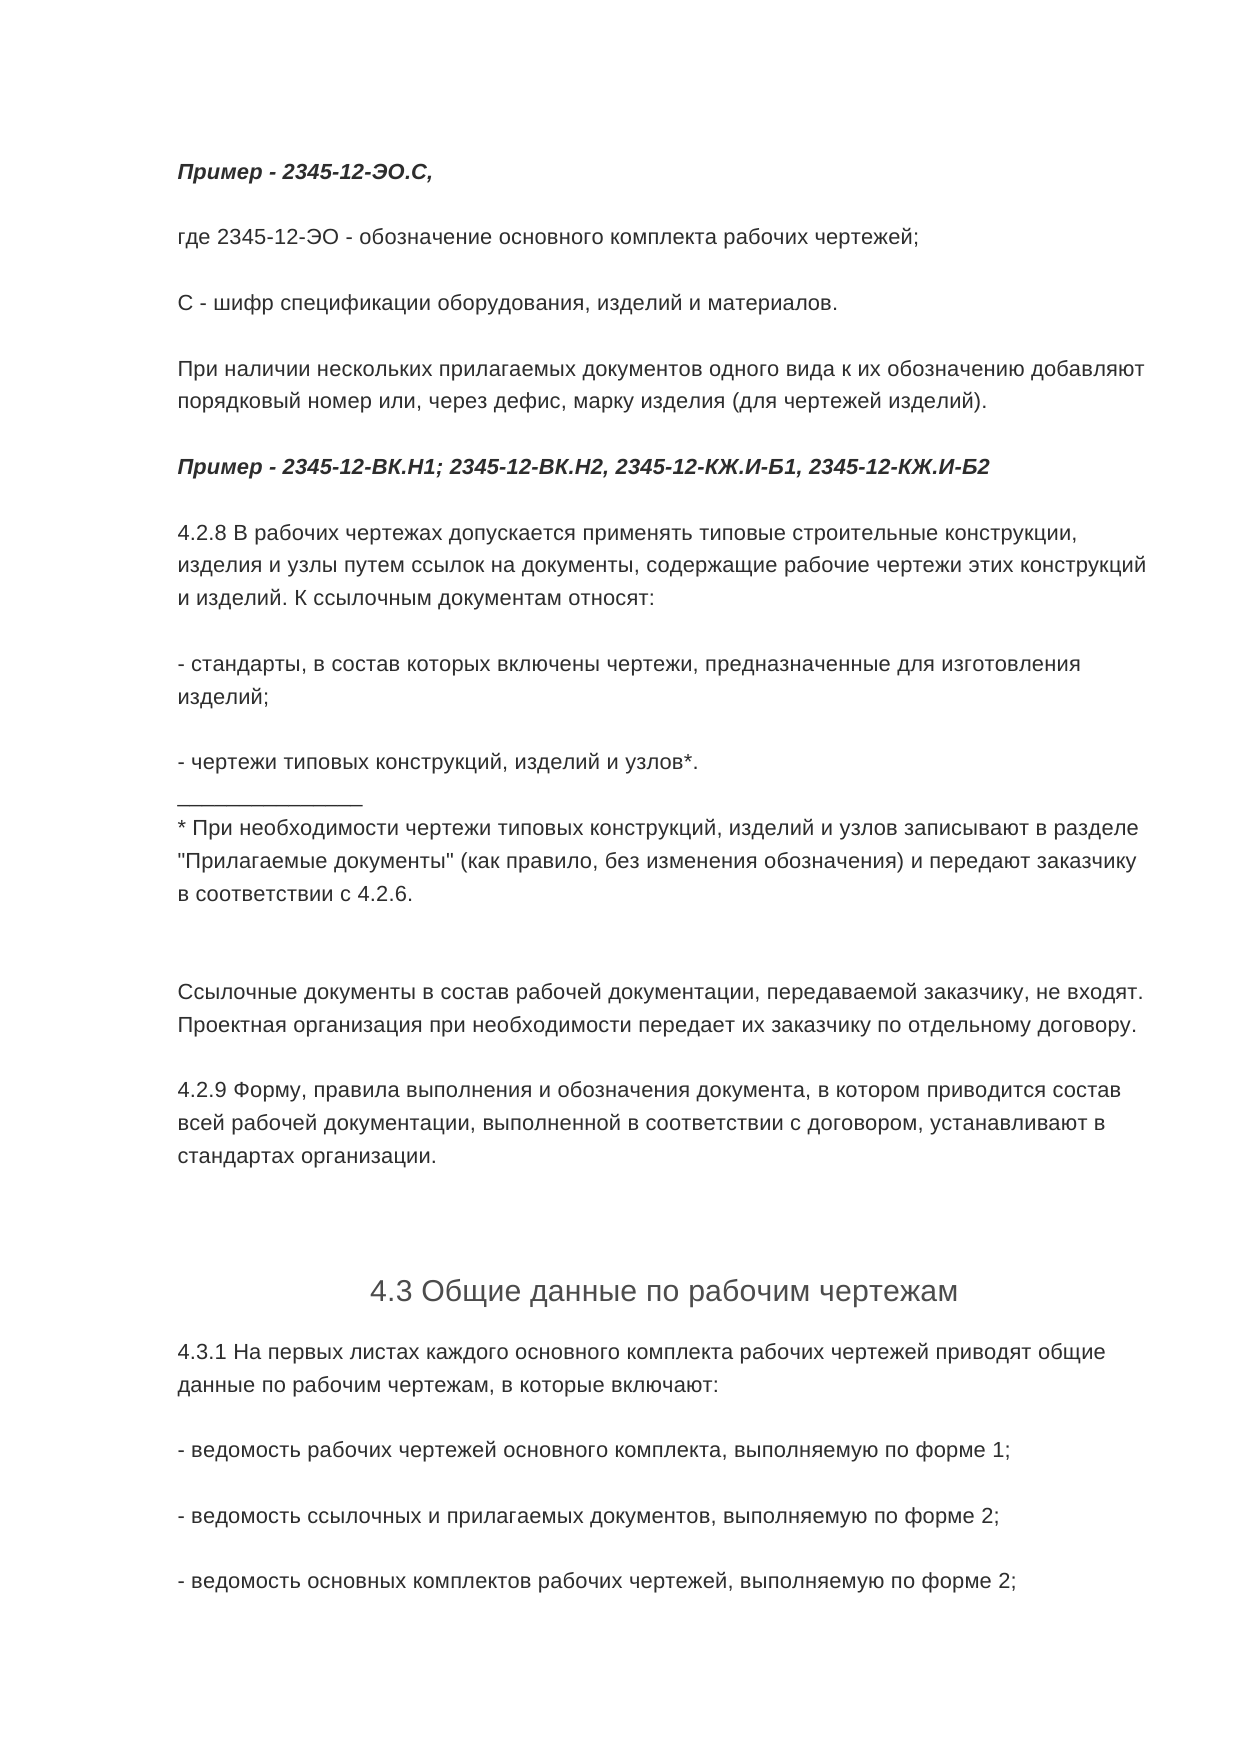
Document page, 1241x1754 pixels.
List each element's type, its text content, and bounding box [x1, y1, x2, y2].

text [177, 118, 1152, 512]
text 4.2.9 Форму, правила выполнения и обозначения документа, в котором приводится состав всей рабочей документации, выполненной в соответствии с договором, устанавливают в стандартах организации. [177, 1070, 1152, 1234]
text 4.3 Общие данные по рабочим чертежам [177, 1273, 1152, 1308]
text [177, 1331, 1152, 1626]
text 4.2.8 В рабочих чертежах допускается применять типовые строительные конструкции, изделия и узлы путем ссылок на документы, содержащие рабочие чертежи этих конструкций и изделий. К ссылочным документам относят: - стандарты, в состав которых включены чертежи, предназначенные для изготовления изделий; - чертежи типовых конструкций, изделий и узлов*. _______________ * При необходимости чертежи типовых конструкций, изделий и узлов записывают в разделе "Прилагаемые документы" (как правило, без изменения обозначения) и передают заказчику в соответствии с 4.2.6. Ссылочные документы в состав рабочей документации, передаваемой заказчику, не входят. Проектная организация при необходимости передает их заказчику по отдельному договору. [177, 512, 1152, 1070]
